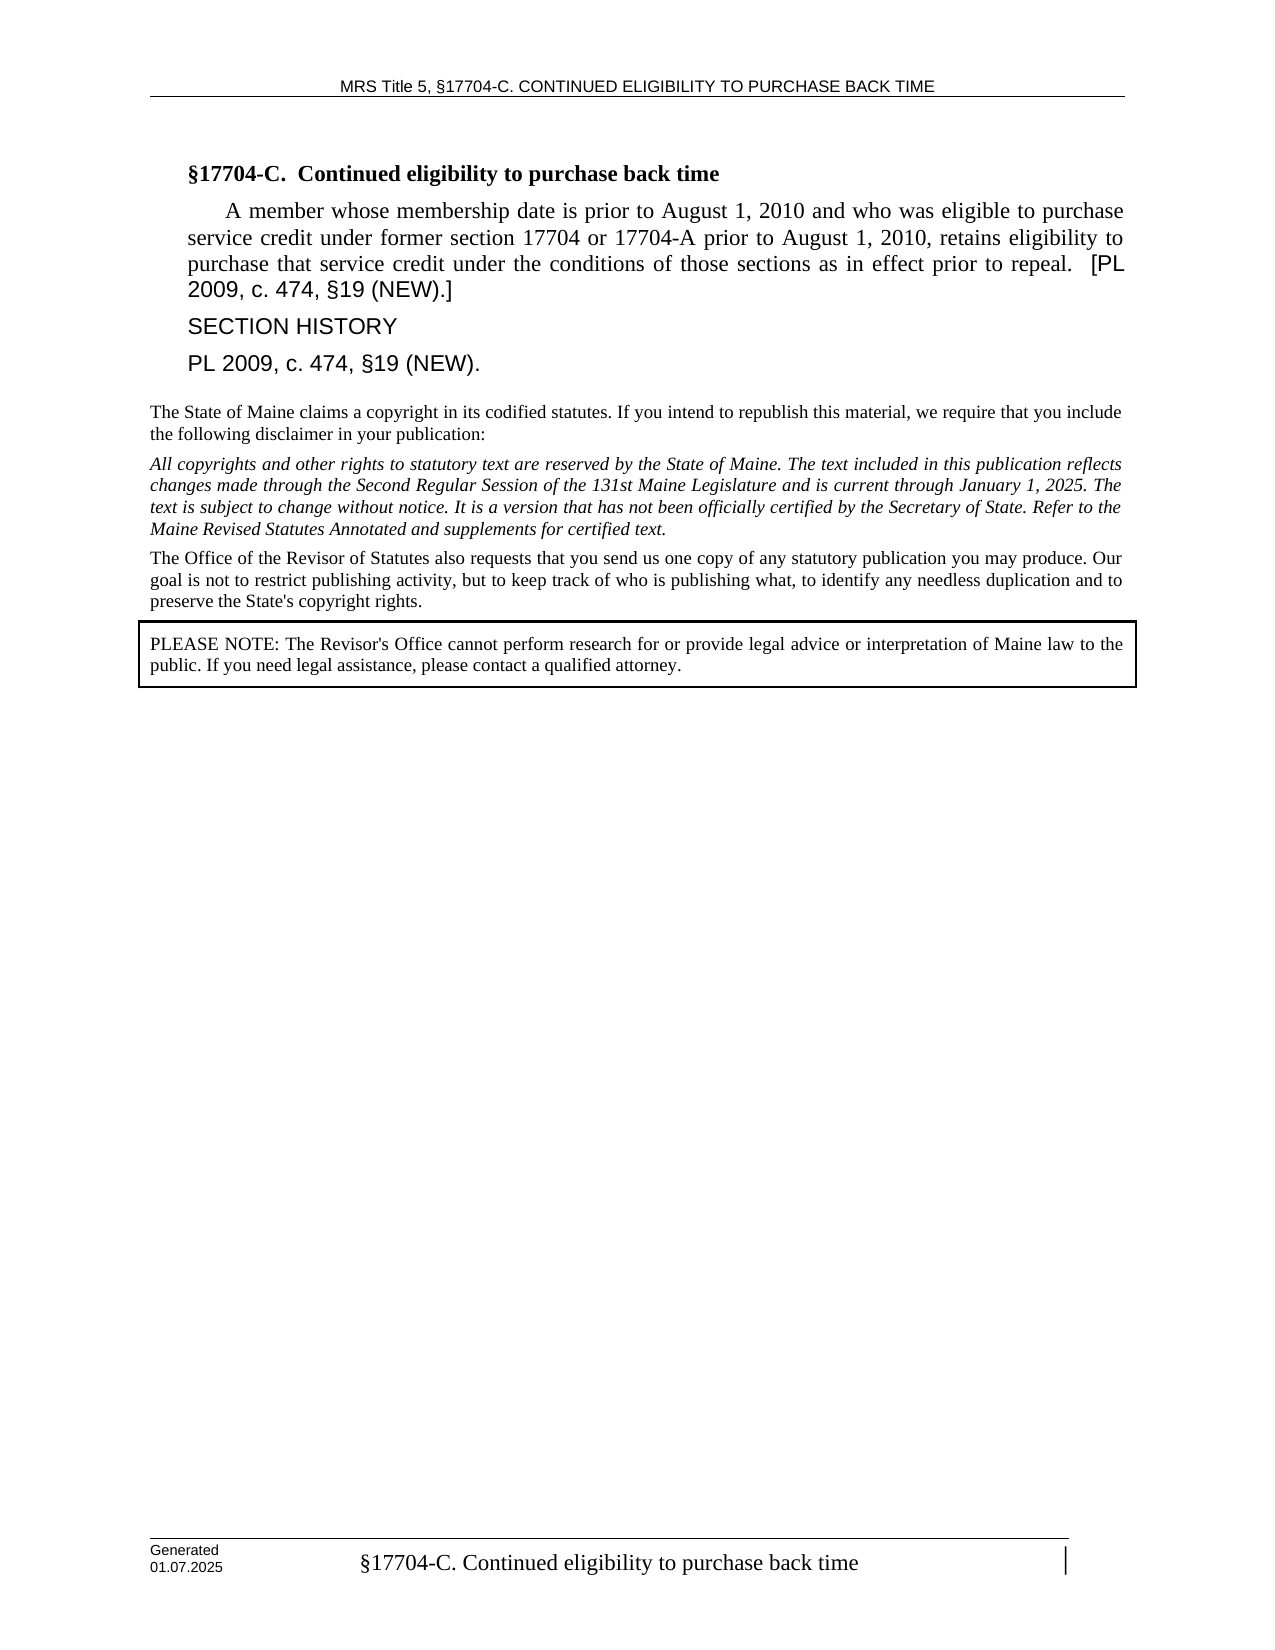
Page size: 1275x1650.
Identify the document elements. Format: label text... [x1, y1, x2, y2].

text PL 2009, c. 474, §19 (NEW). [187, 350, 1125, 376]
text PLEASE NOTE: The Revisor's Office cannot perform research for or provide legal advice or interpretation of Maine law to the public. If you need legal assistance, please contact a qualified attorney. [140, 623, 1135, 686]
text The State of Maine claims a copyright in its codified statutes. If you intend to republish this material, we require that you include the following disclaimer in your publication: [150, 401, 1125, 444]
text The Office of the Revisor of Statutes also requests that you send us one copy of any statutory publication you may produce. Our goal is not to restrict publishing activity, but to keep track of who is publishing what, to identify any needless duplication and to preserve the State's copyright rights. [150, 547, 1125, 612]
text All copyrights and other rights to statutory text are reserved by the State of Maine. The text included in this publication reflects changes made through the Second Regular Session of the 131st Maine Legislature and is current through January 1, 2025 . The text is subject to change without notice. It is a version that has not been officially certified by the Secretary of State. Refer to the Maine Revised Statutes Annotated and supplements for certified text. [150, 453, 1125, 539]
text A member whose membership date is prior to August 1, 2010 and who was eligible to purchase service credit under former section 17704 or 17704-A prior to August 1, 2010, retains eligibility to purchase that service credit under the conditions of those sections as in effect prior to repeal. [PL 2009, c. 474, §19 (NEW).] [187, 197, 1125, 303]
text SECTION HISTORY [187, 313, 1125, 339]
text §17704-C. Continued eligibility to purchase back time [187, 160, 1125, 187]
